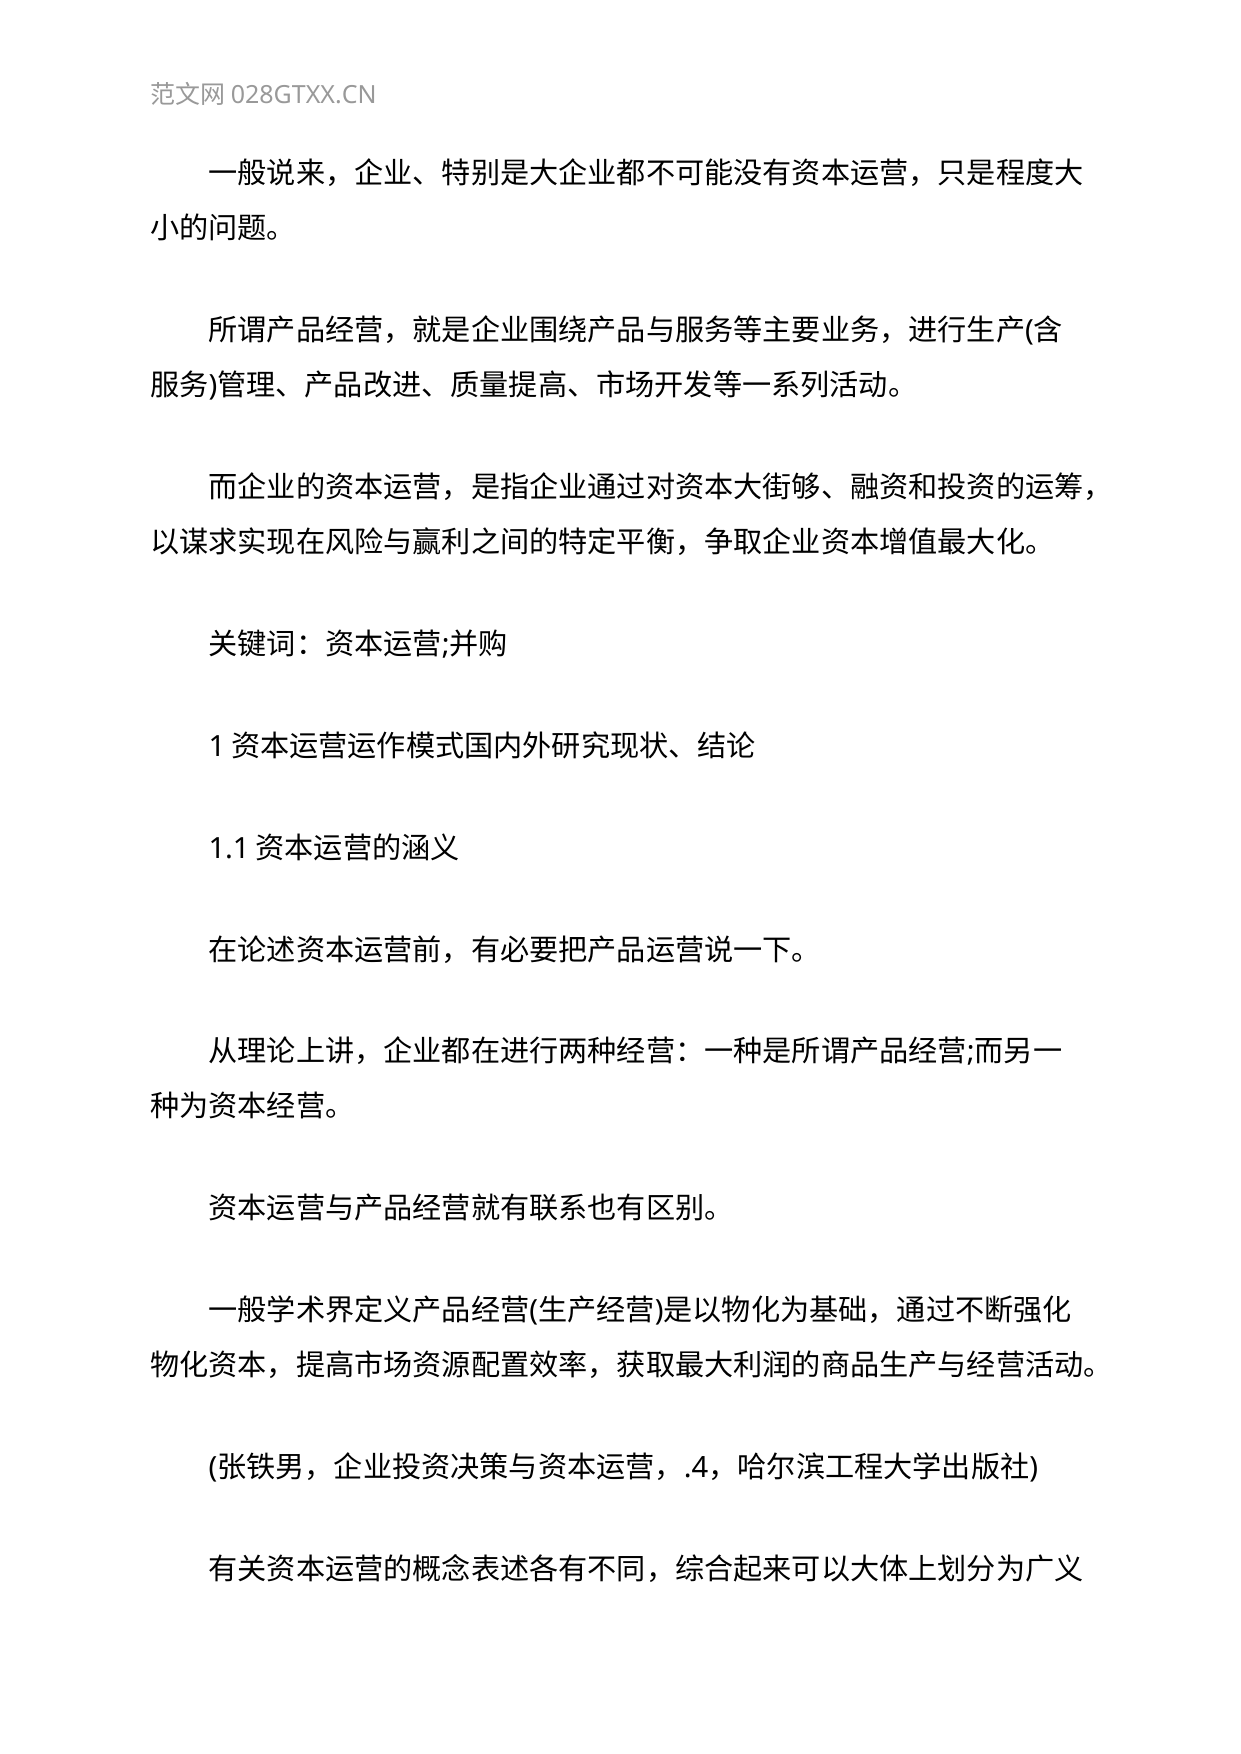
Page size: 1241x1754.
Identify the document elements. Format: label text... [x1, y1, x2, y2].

text 从理论上讲，企业都在进行两种经营：一种是所谓产品经营;而另一种为资本经营。 [150, 1028, 1090, 1125]
text (张铁男，企业投资决策与资本运营，.4，哈尔滨工程大学出版社) [150, 1443, 1090, 1486]
text 而企业的资本运营，是指企业通过对资本大街够、融资和投资的运筹，以谋求实现在风险与赢利之间的特定平衡，争取企业资本增值最大化。 [150, 464, 1090, 561]
text 在论述资本运营前，有必要把产品运营说一下。 [150, 926, 1090, 968]
text 1.1资本运营的涵义 [150, 824, 1090, 867]
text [150, 1545, 1090, 1588]
text 一般说来，企业、特别是大企业都不可能没有资本运营，只是程度大小的问题。 [150, 150, 1090, 247]
text 1资本运营运作模式国内外研究现状、结论 [150, 722, 1090, 765]
text 资本运营与产品经营就有联系也有区别。 [150, 1185, 1090, 1227]
text 一般学术界定义产品经营(生产经营)是以物化为基础，通过不断强化物化资本，提高市场资源配置效率，获取最大利润的商品生产与经营活动。 [150, 1287, 1090, 1384]
text 关键词：资本运营;并购 [150, 620, 1090, 663]
text 所谓产品经营，就是企业围绕产品与服务等主要业务，进行生产(含服务)管理、产品改进、质量提高、市场开发等一系列活动。 [150, 307, 1090, 404]
